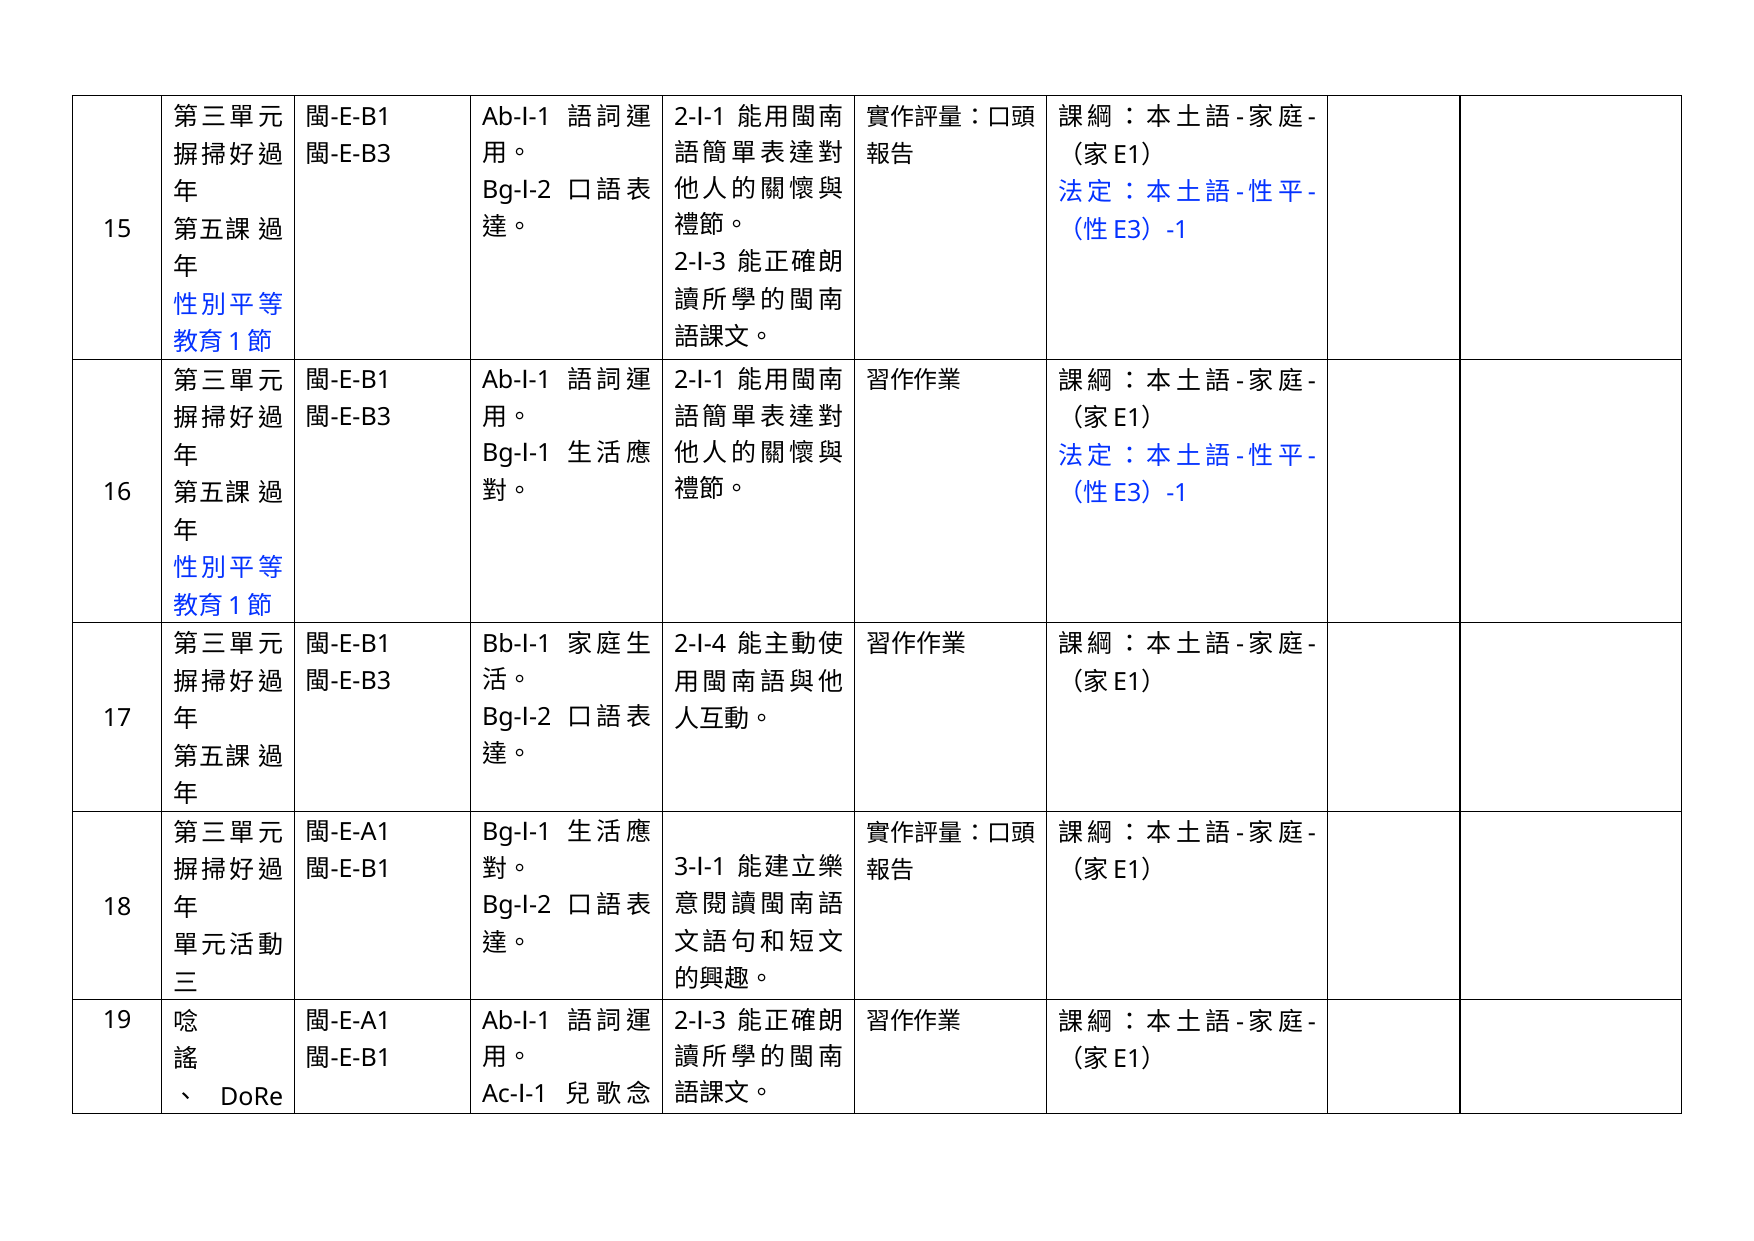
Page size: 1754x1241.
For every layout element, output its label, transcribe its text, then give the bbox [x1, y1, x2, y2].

table_cell [1461, 96, 1681, 359]
table_cell [1461, 623, 1681, 811]
table_cell 閩-E-A1 閩-E-B1 [295, 1000, 470, 1113]
table_cell 實作評量：口頭報告 [855, 812, 1046, 999]
table_cell 閩-E-B1 閩-E-B3 [295, 360, 470, 622]
table_cell 習作作業 [855, 360, 1046, 622]
table_cell 第三單元 摒掃好過年 單元活動三 [162, 812, 294, 999]
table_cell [663, 1000, 854, 1113]
table_cell 2-Ⅰ-4 能主動使用閩南語與他人互動。 [663, 623, 854, 811]
table_cell 課綱：本土語-家庭-（家E1） [1047, 812, 1327, 999]
table_cell [1328, 96, 1459, 359]
table_cell 16 [73, 360, 161, 622]
table_cell 18 [73, 812, 161, 999]
table_cell 課綱：本土語-家庭-（家E1） [1047, 623, 1327, 811]
table_cell 閩-E-B1 閩-E-B3 [295, 96, 470, 359]
table_cell 19 [73, 1000, 161, 1113]
table_cell 2-Ⅰ-1 能用閩南語簡單表達對他人的關懷與禮節。 2-Ⅰ-3 能正確朗讀所學的閩南語課文。 [663, 96, 854, 359]
table_cell [1328, 360, 1459, 622]
table_cell 15 [73, 96, 161, 359]
table_cell [1328, 1000, 1459, 1113]
table_cell 第三單元 摒掃好過年 第五課 過年 性別平等教育1節 [162, 360, 294, 622]
table_cell [1461, 1000, 1681, 1113]
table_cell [162, 1000, 294, 1113]
table_cell 3-Ⅰ-1 能建立樂意閱讀閩南語文語句和短文的興趣。 [663, 812, 854, 999]
table_cell 閩-E-B1 閩-E-B3 [295, 623, 470, 811]
table_cell 實作評量：口頭報告 [855, 96, 1046, 359]
table_cell Ab-Ⅰ-1 語詞運用。 Bg-Ⅰ-2 口語表達。 [471, 96, 662, 359]
table_cell Bb-Ⅰ-1 家庭生活。 Bg-Ⅰ-2 口語表達。 [471, 623, 662, 811]
table_cell 17 [73, 623, 161, 811]
table_cell 課綱：本土語-家庭-（家E1） [1047, 1000, 1327, 1113]
table_cell [1328, 623, 1459, 811]
table_cell [1461, 812, 1681, 999]
table_cell 習作作業 [855, 1000, 1046, 1113]
table_cell 習作作業 [855, 623, 1046, 811]
table_cell Ab-Ⅰ-1 語詞運用。 Bg-Ⅰ-1 生活應對。 [471, 360, 662, 622]
table_cell [1461, 360, 1681, 622]
table_cell 2-Ⅰ-1 能用閩南語簡單表達對他人的關懷與禮節。 [663, 360, 854, 622]
table_cell 第三單元 摒掃好過年 第五課 過年 性別平等教育1節 [162, 96, 294, 359]
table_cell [471, 1000, 662, 1113]
table_cell 課綱：本土語-家庭-（家E1） 法定：本土語-性平-（性E3）-1 [1047, 360, 1327, 622]
table_cell [1328, 812, 1459, 999]
table_cell 閩-E-A1 閩-E-B1 [295, 812, 470, 999]
table_cell 課綱：本土語-家庭-（家E1） 法定：本土語-性平-（性E3）-1 [1047, 96, 1327, 359]
table_cell 第三單元 摒掃好過年 第五課 過年 [162, 623, 294, 811]
table_cell Bg-Ⅰ-1 生活應對。 Bg-Ⅰ-2 口語表達。 [471, 812, 662, 999]
